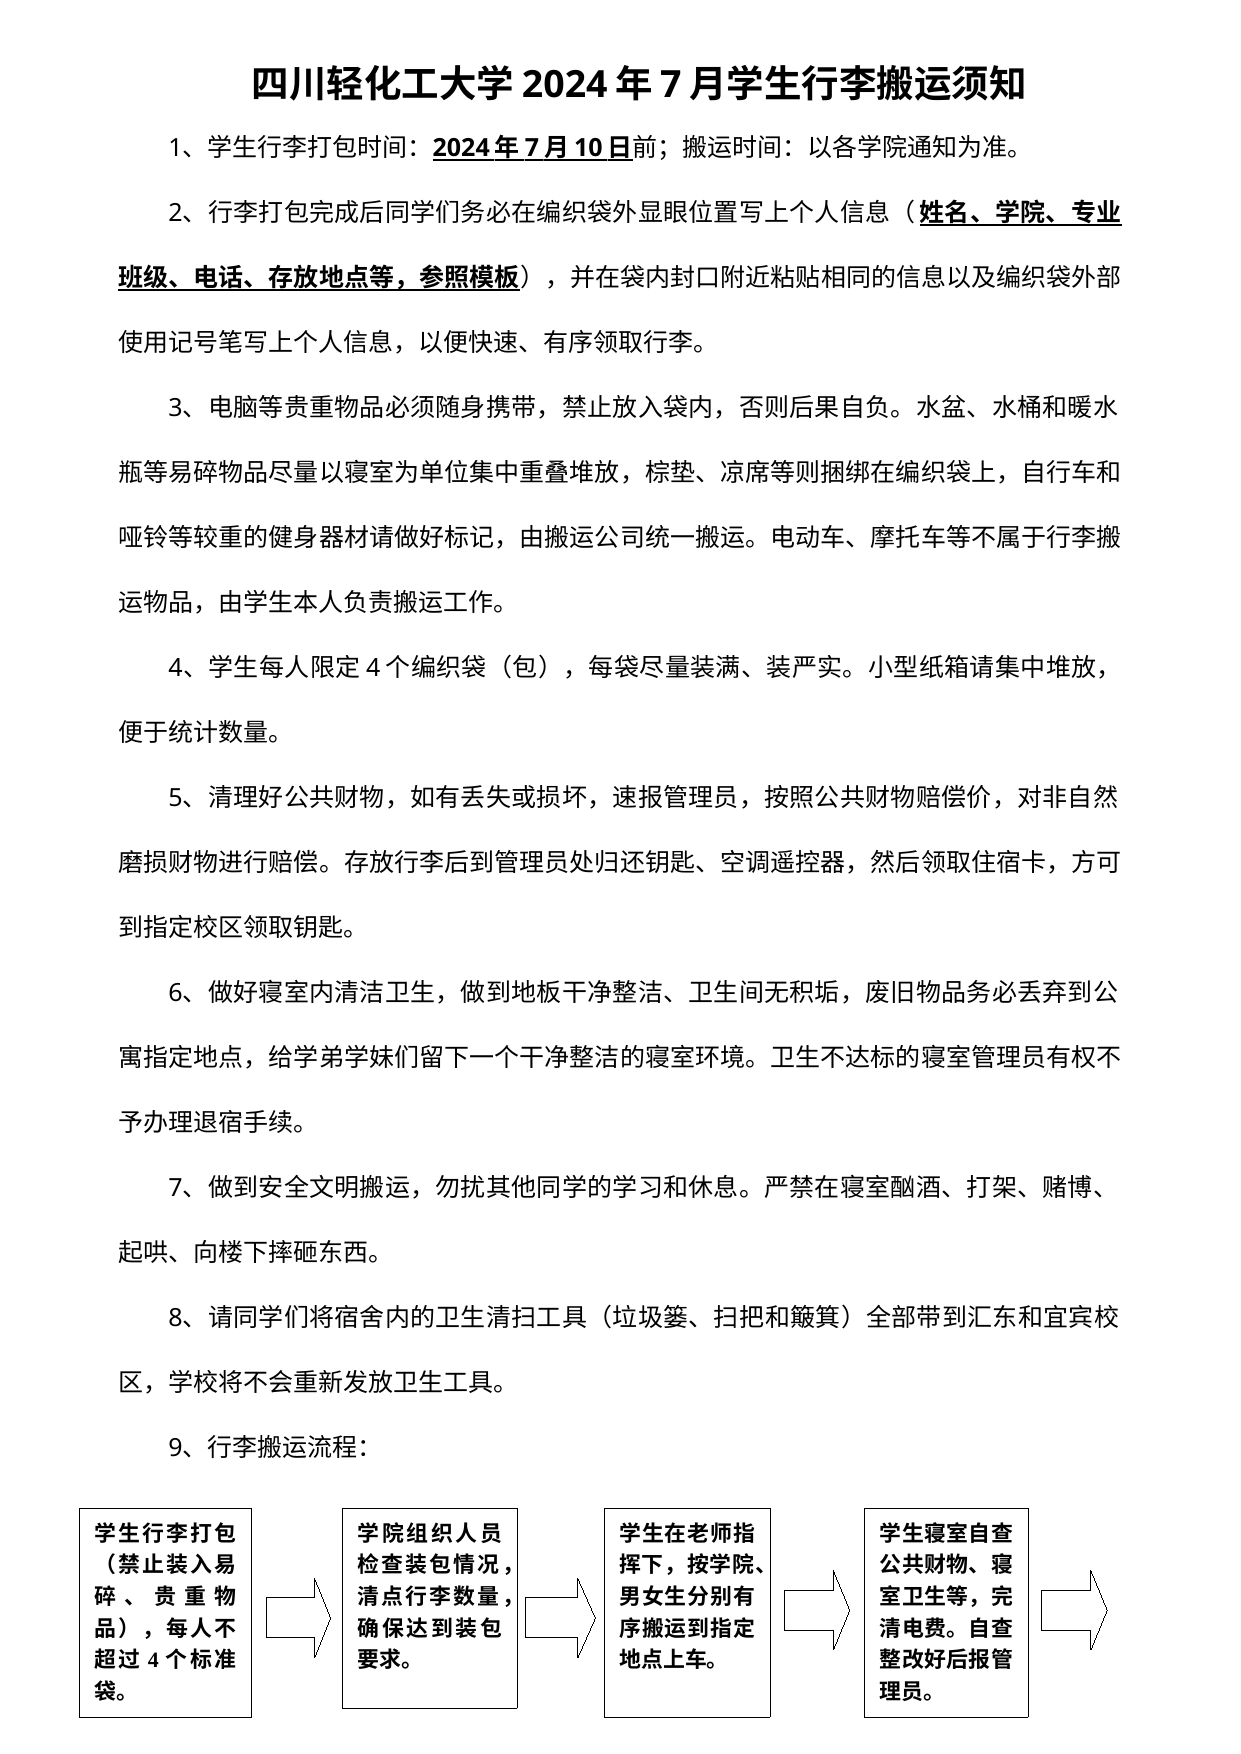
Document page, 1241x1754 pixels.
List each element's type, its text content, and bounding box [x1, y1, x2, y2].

text 6、做好寝室内清洁卫生，做到地板干净整洁、卫生间无积垢，废旧物品务必丢弃到公寓指定地点，给学弟学妹们留下一个干净整洁的寝室环境。卫生不达标的寝室管理员有权不予办理退宿手续。 [118, 958, 1122, 1153]
text 8、请同学们将宿舍内的卫生清扫工具（垃圾篓、扫把和簸箕）全部带到汇东和宜宾校区，学校将不会重新发放卫生工具。 [118, 1283, 1122, 1413]
text 9、行李搬运流程： [118, 1413, 1122, 1478]
text 4、学生每人限定4个编织袋（包），每袋尽量装满、装严实。小型纸箱请集中堆放，便于统计数量。 [118, 633, 1122, 763]
text 1、学生行李打包时间：2024年7月10日前；搬运时间：以各学院通知为准。 [118, 113, 1122, 178]
text 5、清理好公共财物，如有丢失或损坏，速报管理员，按照公共财物赔偿价，对非自然磨损财物进行赔偿。存放行李后到管理员处归还钥匙、空调遥控器，然后领取住宿卡，方可到指定校区领取钥匙。 [118, 763, 1122, 958]
text 2、行李打包完成后同学们务必在编织袋外显眼位置写上个人信息（姓名、学院、专业班级、电话、存放地点等，参照模板），并在袋内封口附近粘贴相同的信息以及编织袋外部使用记号笔写上个人信息，以便快速、有序领取行李。 [118, 178, 1122, 373]
text 3、电脑等贵重物品必须随身携带，禁止放入袋内，否则后果自负。水盆、水桶和暖水瓶等易碎物品尽量以寝室为单位集中重叠堆放，棕垫、凉席等则捆绑在编织袋上，自行车和哑铃等较重的健身器材请做好标记，由搬运公司统一搬运。电动车、摩托车等不属于行李搬运物品，由学生本人负责搬运工作。 [118, 373, 1122, 633]
text 7、做到安全文明搬运，勿扰其他同学的学习和休息。严禁在寝室酗酒、打架、赌博、起哄、向楼下摔砸东西。 [118, 1153, 1122, 1283]
text 四川轻化工大学2024年7月学生行李搬运须知 [118, 48, 1122, 113]
